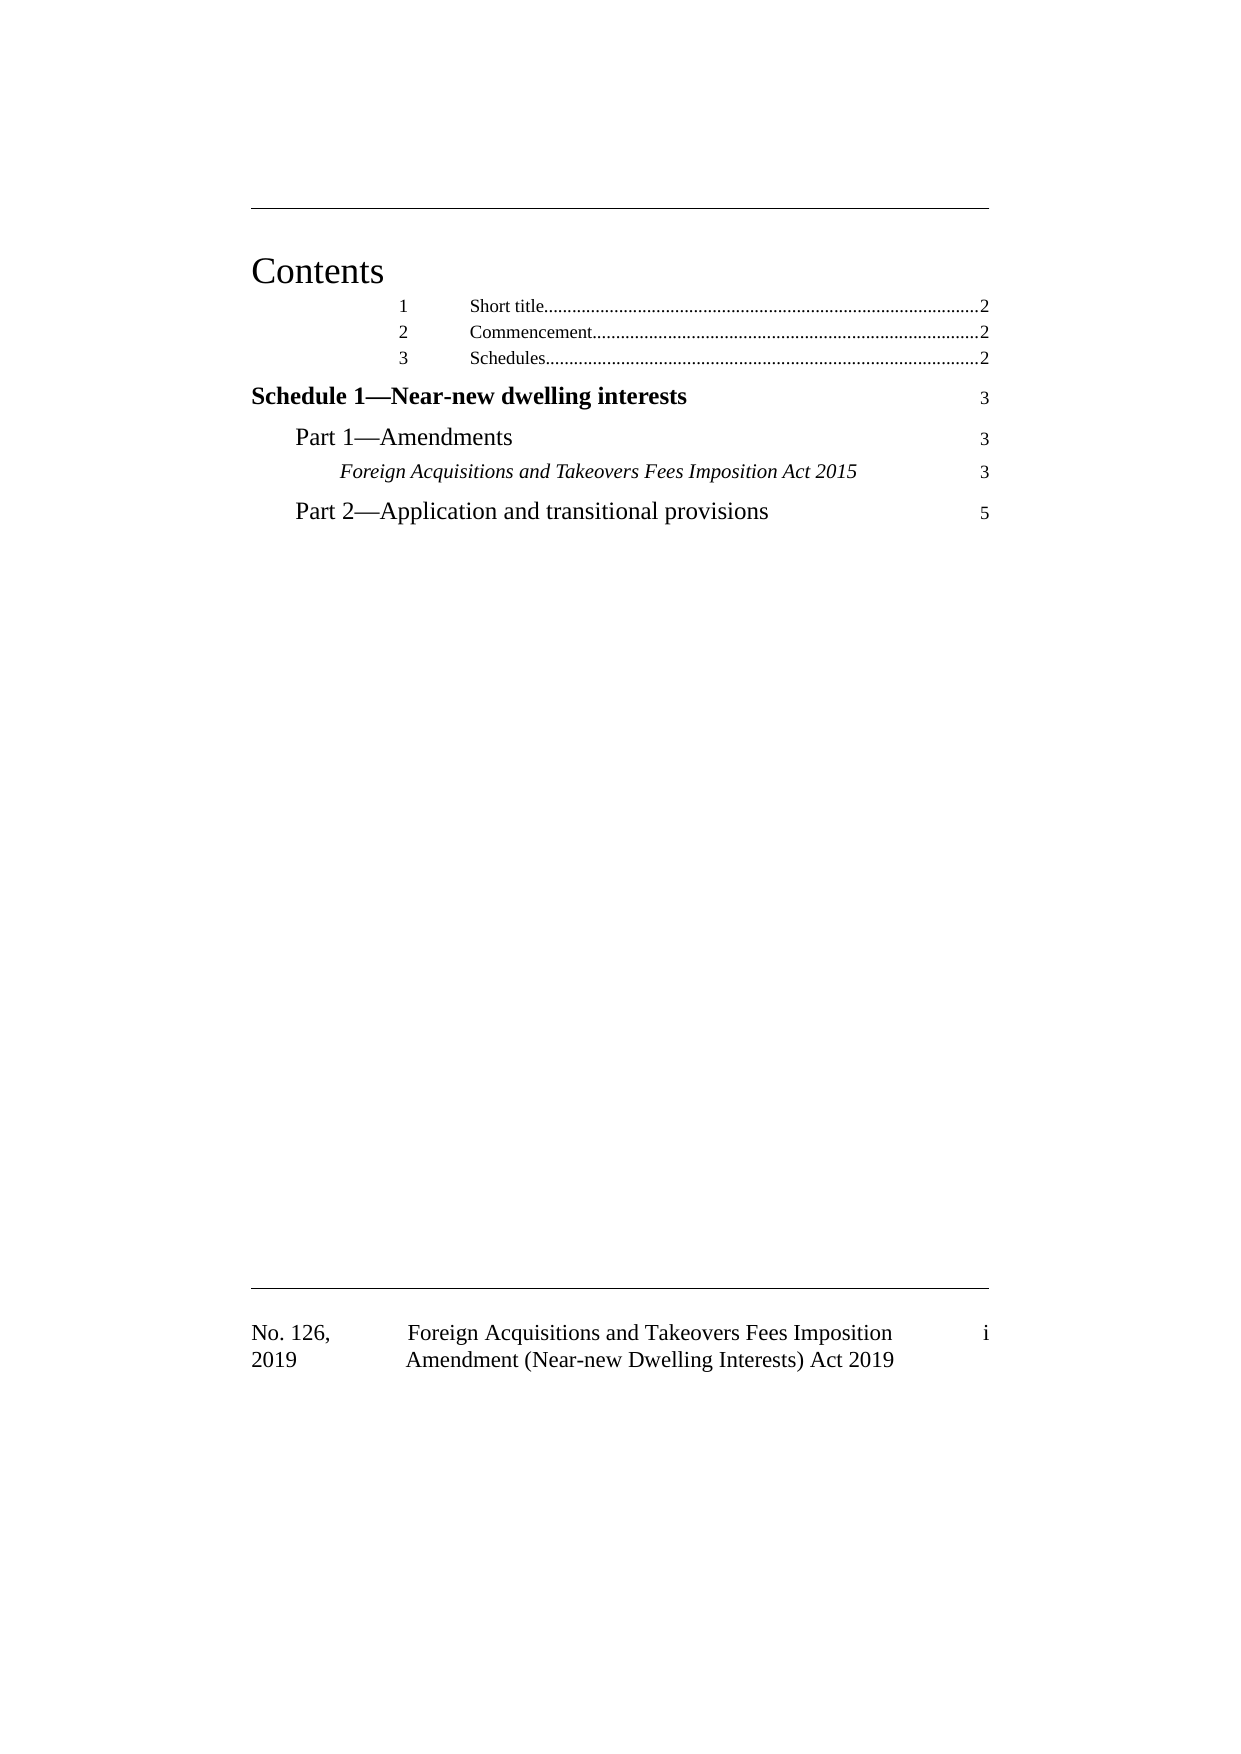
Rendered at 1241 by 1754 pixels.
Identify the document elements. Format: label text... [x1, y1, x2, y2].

text Part 2—Application and transitional provisions 5 [295, 496, 930, 524]
text 3 Schedules 2 [399, 347, 930, 368]
text Part 1—Amendments 3 [295, 422, 930, 451]
text Contents [251, 248, 989, 291]
text 1 Short title 2 [399, 295, 930, 317]
text Schedule 1—Near-new dwelling interests 3 [251, 381, 930, 409]
text Foreign Acquisitions and Takeovers Fees Imposition Act 2015 3 [339, 459, 930, 483]
text 2 Commencement 2 [399, 321, 930, 343]
